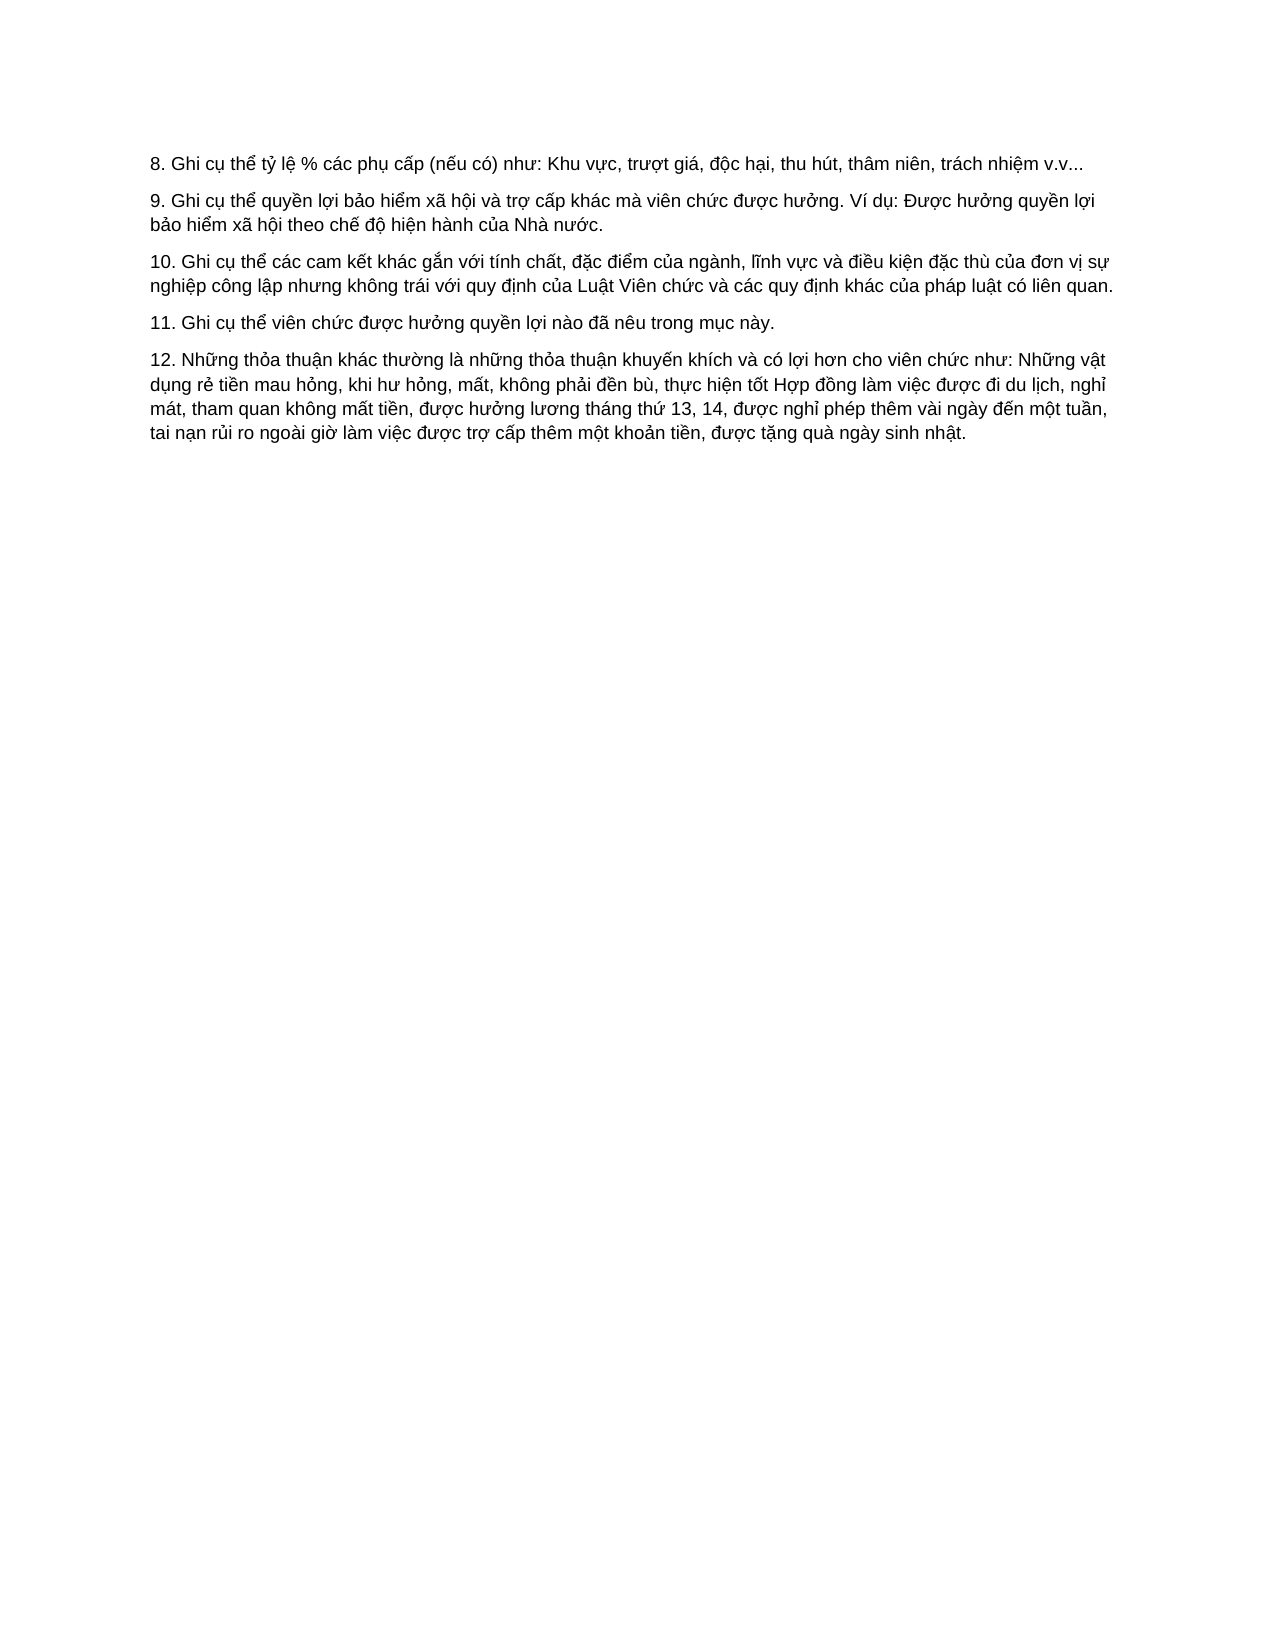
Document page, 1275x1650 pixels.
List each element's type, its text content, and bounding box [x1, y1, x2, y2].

text 9. Ghi cụ thể quyền lợi bảo hiểm xã hội và trợ cấp khác mà viên chức được hưởng. Ví dụ: Được hưởng quyền lợi bảo hiểm xã hội theo chế độ hiện hành của Nhà nước. [150, 187, 1125, 236]
text 10. Ghi cụ thể các cam kết khác gắn với tính chất, đặc điểm của ngành, lĩnh vực và điều kiện đặc thù của đơn vị sự nghiệp công lập nhưng không trái với quy định của Luật Viên chức và các quy định khác của pháp luật có liên quan. [150, 248, 1125, 297]
text 11. Ghi cụ thể viên chức được hưởng quyền lợi nào đã nêu trong mục này. [150, 309, 1125, 334]
text 12. Những thỏa thuận khác thường là những thỏa thuận khuyến khích và có lợi hơn cho viên chức như: Những vật dụng rẻ tiền mau hỏng, khi hư hỏng, mất, không phải đền bù, thực hiện tốt Hợp đồng làm việc được đi du lịch, nghỉ mát, tham quan không mất tiền, được hưởng lương tháng thứ 13, 14, được nghỉ phép thêm vài ngày đến một tuần, tai nạn rủi ro ngoài giờ làm việc được trợ cấp thêm một khoản tiền, được tặng quà ngày sinh nhật. [150, 346, 1125, 444]
text 8. Ghi cụ thể tỷ lệ % các phụ cấp (nếu có) như: Khu vực, trượt giá, độc hại, thu hút, thâm niên, trách nhiệm v.v... [150, 150, 1125, 174]
